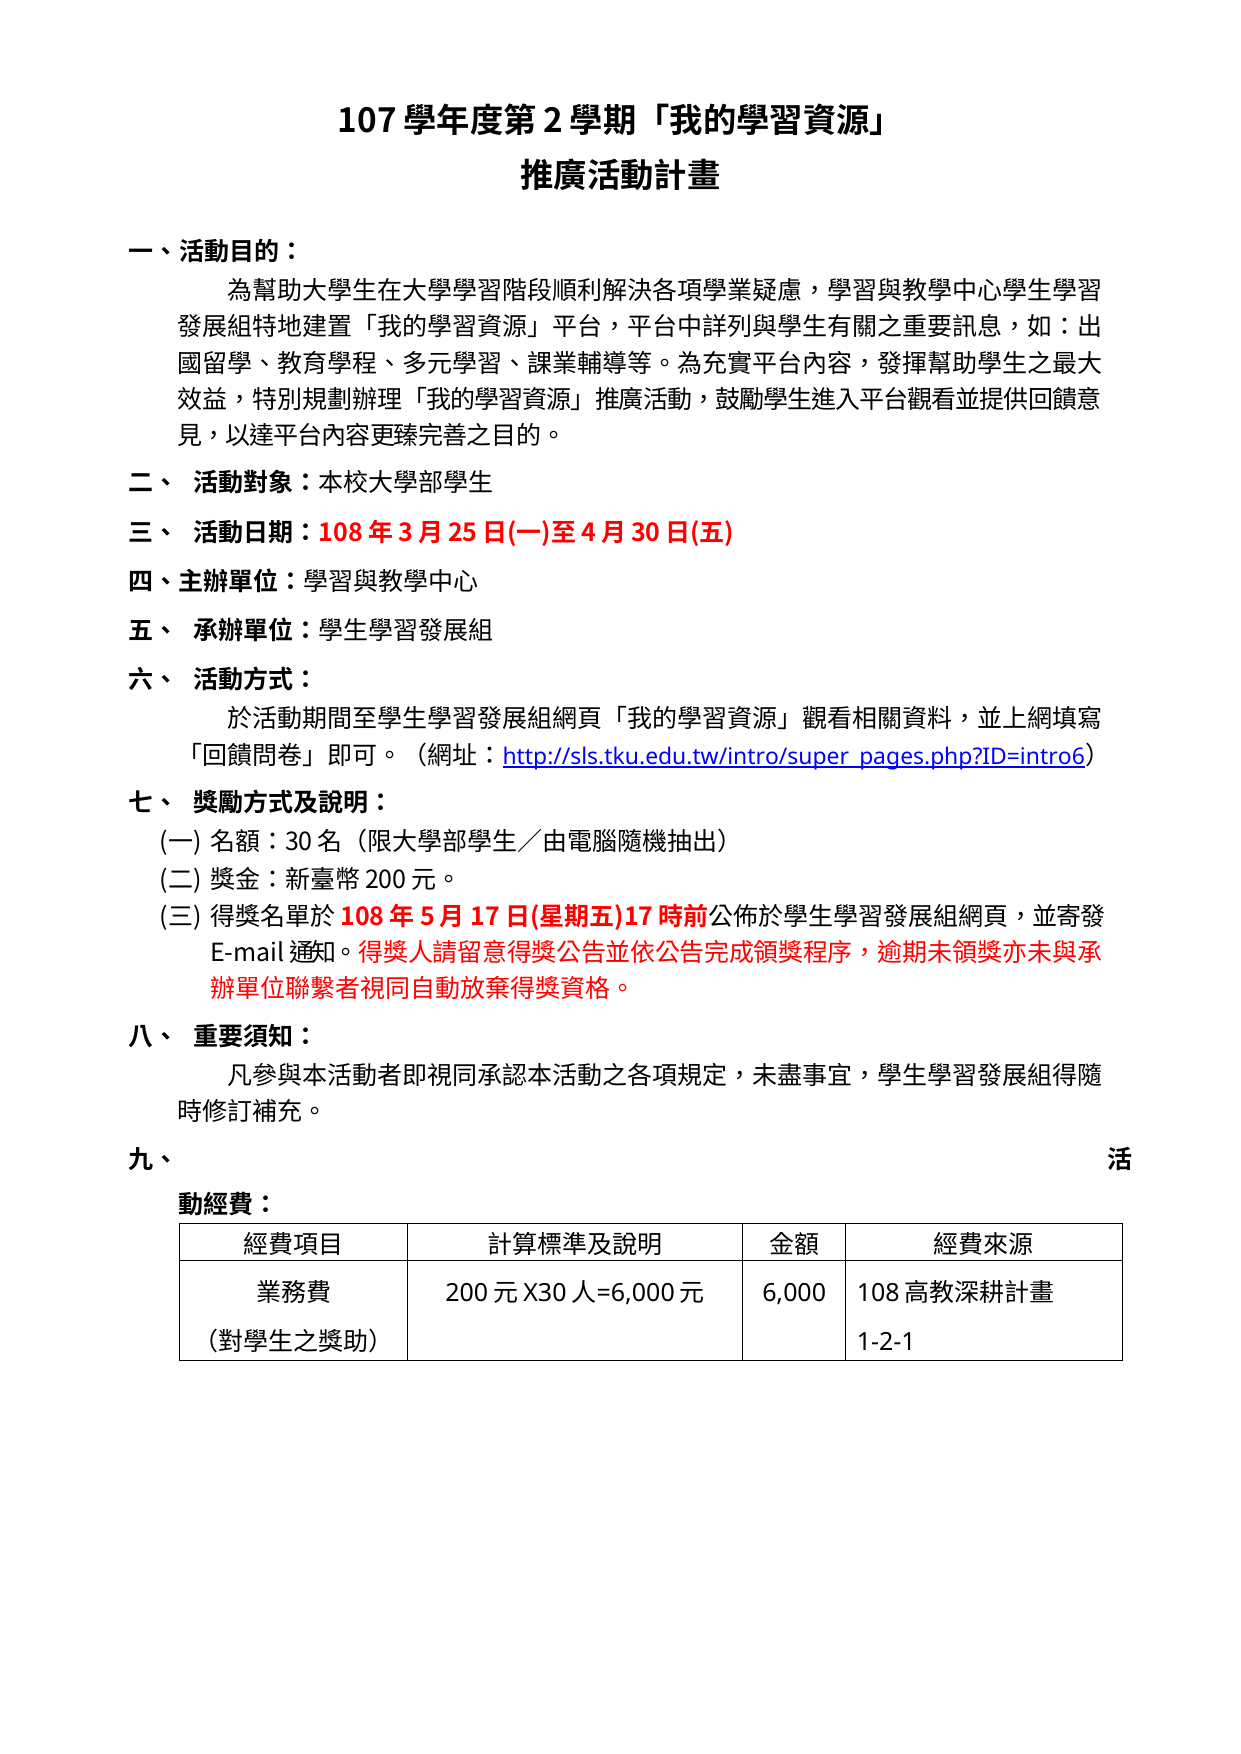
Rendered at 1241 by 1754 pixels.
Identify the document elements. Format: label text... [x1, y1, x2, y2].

subtitle 活動對象：本校大學部學生 [128, 455, 1122, 501]
subtitle 活動日期：108年3月25日(一)至4月30日(五) [128, 504, 1122, 550]
text 為幫助大學生在大學學習階段順利解決各項學業疑慮，學習與教學中心學生學習發展組特地建置「我的學習資源」平台，平台中詳列與學生有關之重要訊息，如：出國留學、教育學程、多元學習、課業輔導等。為充實平台內容，發揮幫助學生之最大效益，特別規劃辦理「我的學習資源」推廣活動，鼓勵學生進入平台觀看並提供回饋意見，以達平台內容更臻完善之目的。 [177, 271, 1122, 452]
subtitle 主辦單位：學習與教學中心 [128, 553, 1122, 599]
list 名額：30名（限大學部學生／由電腦隨機抽出） [159, 822, 1122, 858]
text 凡參與本活動者即視同承認本活動之各項規定，未盡事宜，學生學習發展組得隨時修訂補充。 [177, 1056, 1122, 1128]
subtitle 活動目的： [129, 224, 1122, 269]
list 得獎名單於108年5月17日(星期五)17時前公佈於學生學習發展組網頁，並寄發E-mail通知。得獎人請留意得獎公告並依公告完成領獎程序，逾期未領獎亦未與承辦單位聯繫者視同自動放棄得獎資格。 [159, 896, 1122, 1005]
table_cell 200元X30人=6,000元 [408, 1261, 742, 1360]
table_cell 業務費 （對學生之獎助） [180, 1261, 407, 1360]
table_header 經費來源 [846, 1224, 1122, 1260]
subtitle 活動經費： [128, 1131, 1122, 1223]
subtitle 重要須知： [128, 1008, 1122, 1054]
table_cell 6,000 [743, 1261, 845, 1360]
text 於活動期間至學生學習發展組網頁「我的學習資源」觀看相關資料，並上網填寫「回饋問卷」即可。（網址：http://sls.tku.edu.tw/intro/super_pages.php?ID=intro6） [177, 699, 1122, 771]
text 推廣活動計畫 [118, 144, 1122, 199]
subtitle 承辦單位：學生學習發展組 [128, 603, 1122, 648]
text 107學年度第2學期「我的學習資源」 [118, 89, 1122, 144]
table_header 經費項目 [180, 1224, 407, 1260]
table_header 計算標準及說明 [408, 1224, 742, 1260]
table_header 金額 [743, 1224, 845, 1260]
subtitle 獎勵方式及說明： [128, 775, 1122, 821]
table_cell 108高教深耕計畫 1-2-1 [846, 1261, 1122, 1360]
list 獎金：新臺幣200元。 [159, 859, 1122, 895]
subtitle 活動方式： [128, 652, 1122, 698]
